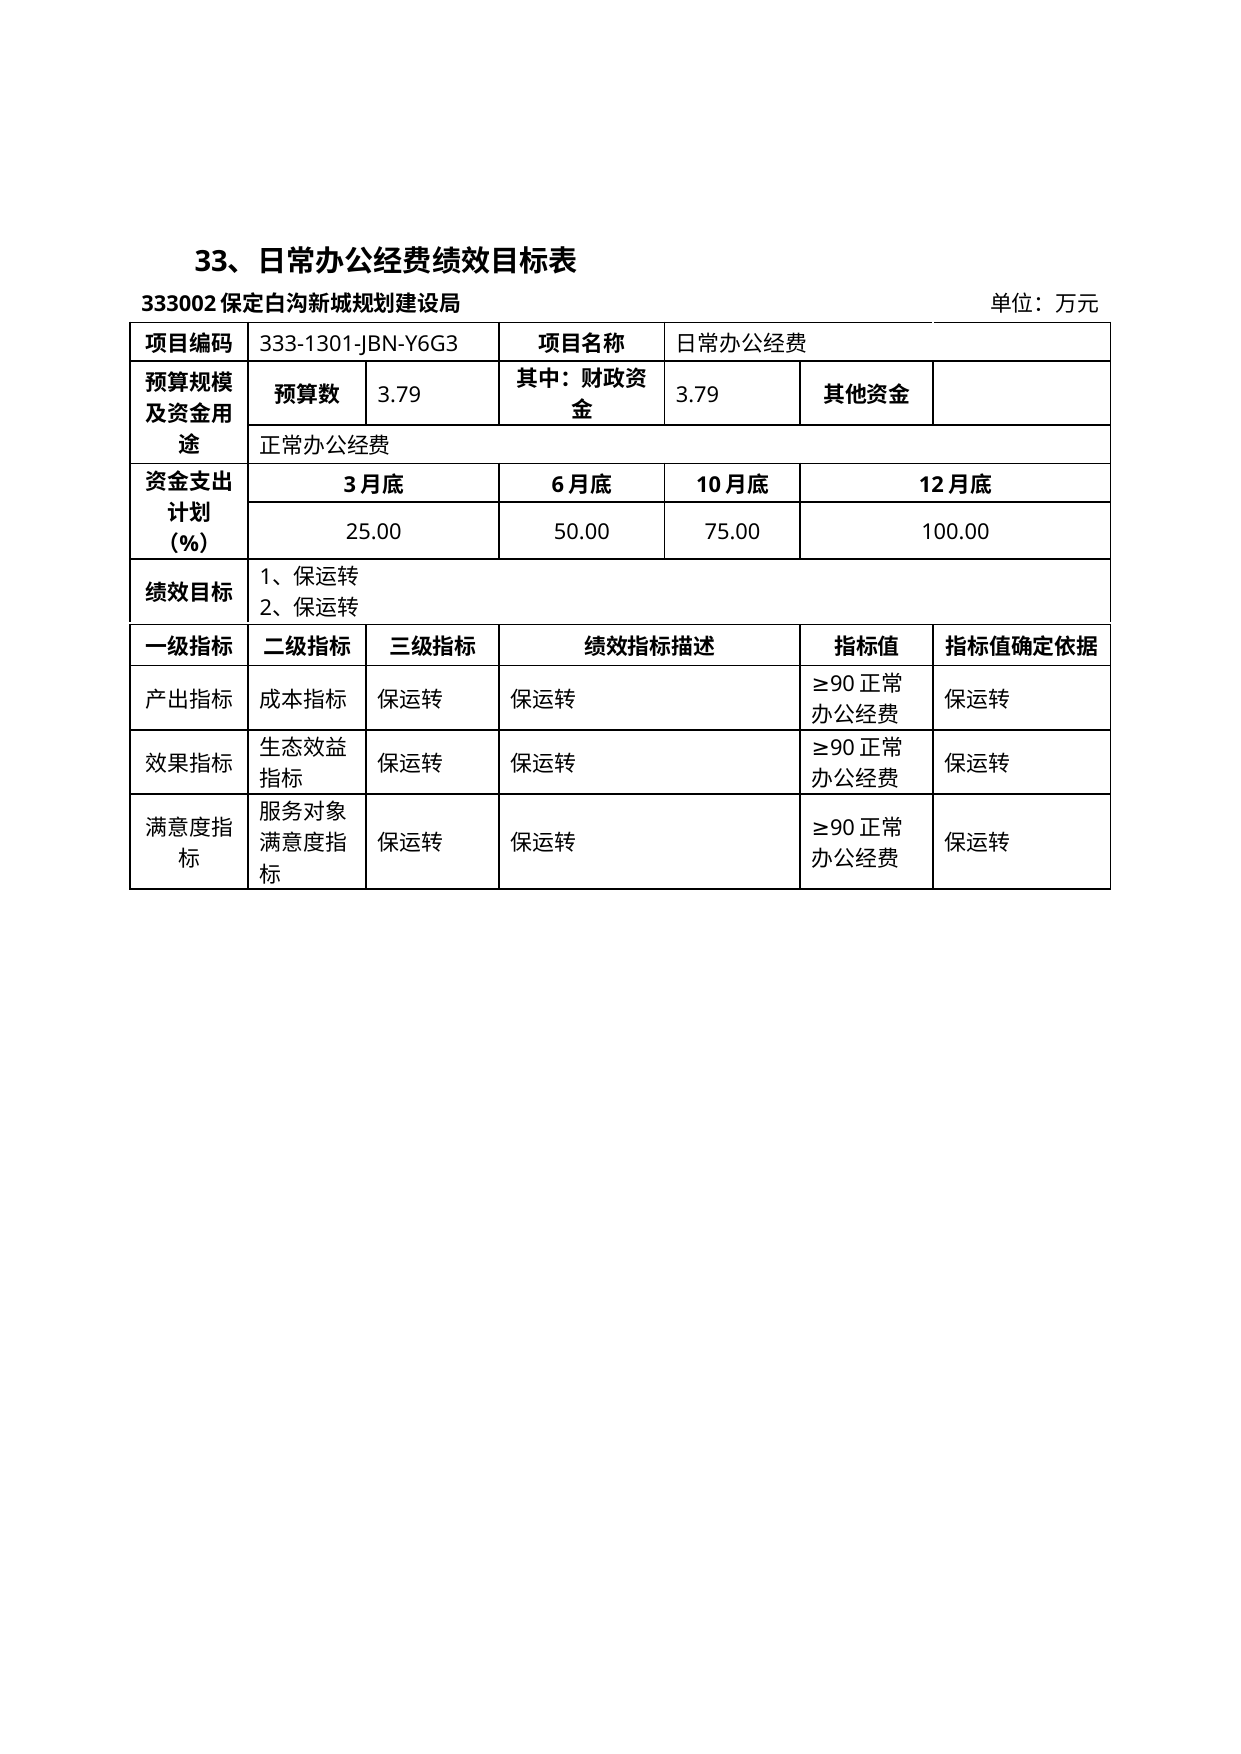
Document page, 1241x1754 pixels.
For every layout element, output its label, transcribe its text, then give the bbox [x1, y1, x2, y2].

table_cell 6月底 [500, 464, 664, 501]
table_cell 日常办公经费 [665, 323, 1110, 360]
table_cell 效果指标 [131, 731, 247, 793]
table_cell 正常办公经费 [249, 426, 1110, 463]
table_cell 保运转 [500, 731, 799, 793]
table_cell 3月底 [249, 464, 498, 501]
table_cell ≥90正常办公经费 [801, 731, 932, 793]
table_cell 保运转 [934, 795, 1110, 888]
table_cell 3.79 [367, 362, 498, 424]
table_cell 75.00 [665, 503, 799, 558]
table_cell 产出指标 [131, 666, 247, 729]
table_header 二级指标 [249, 625, 365, 665]
table_cell 资金支出计划（%） [131, 464, 247, 558]
table_header 单位：万元 [934, 282, 1110, 322]
table_header 指标值 [801, 625, 932, 665]
text 33、日常办公经费绩效目标表 [136, 238, 1104, 280]
table_cell 项目编码 [131, 323, 247, 360]
table_cell 333-1301-JBN-Y6G3 [249, 323, 498, 360]
table_cell 成本指标 [249, 666, 365, 729]
table_cell 其中：财政资金 [500, 362, 664, 424]
table_cell 25.00 [249, 503, 498, 558]
table_cell ≥90正常办公经费 [801, 795, 932, 888]
table_header 绩效指标描述 [500, 625, 799, 665]
table_cell [934, 362, 1110, 424]
table_header 指标值确定依据 [934, 625, 1110, 665]
table_header 一级指标 [131, 625, 247, 665]
table_cell 保运转 [367, 795, 498, 888]
table_header 三级指标 [367, 625, 498, 665]
table_cell 保运转 [934, 731, 1110, 793]
table_cell ≥90正常办公经费 [801, 666, 932, 729]
table_cell 服务对象满意度指标 [249, 795, 365, 888]
table_cell 3.79 [665, 362, 799, 424]
table_cell 其他资金 [801, 362, 932, 424]
table_cell 保运转 [367, 731, 498, 793]
table_cell 项目名称 [500, 323, 664, 360]
table_cell 50.00 [500, 503, 664, 558]
table_header 333002保定白沟新城规划建设局 [131, 282, 932, 322]
table_cell 1、保运转 2、保运转 [249, 560, 1110, 622]
table_cell 预算规模及资金用途 [131, 362, 247, 463]
table_cell 100.00 [801, 503, 1110, 558]
table_cell 生态效益指标 [249, 731, 365, 793]
table_cell 保运转 [500, 795, 799, 888]
table_cell 保运转 [500, 666, 799, 729]
table_cell 保运转 [934, 666, 1110, 729]
table_cell 预算数 [249, 362, 365, 424]
table_cell 12月底 [801, 464, 1110, 501]
table_cell 绩效目标 [131, 560, 247, 622]
table_cell 满意度指标 [131, 795, 247, 888]
table_cell 10月底 [665, 464, 799, 501]
table_cell 保运转 [367, 666, 498, 729]
